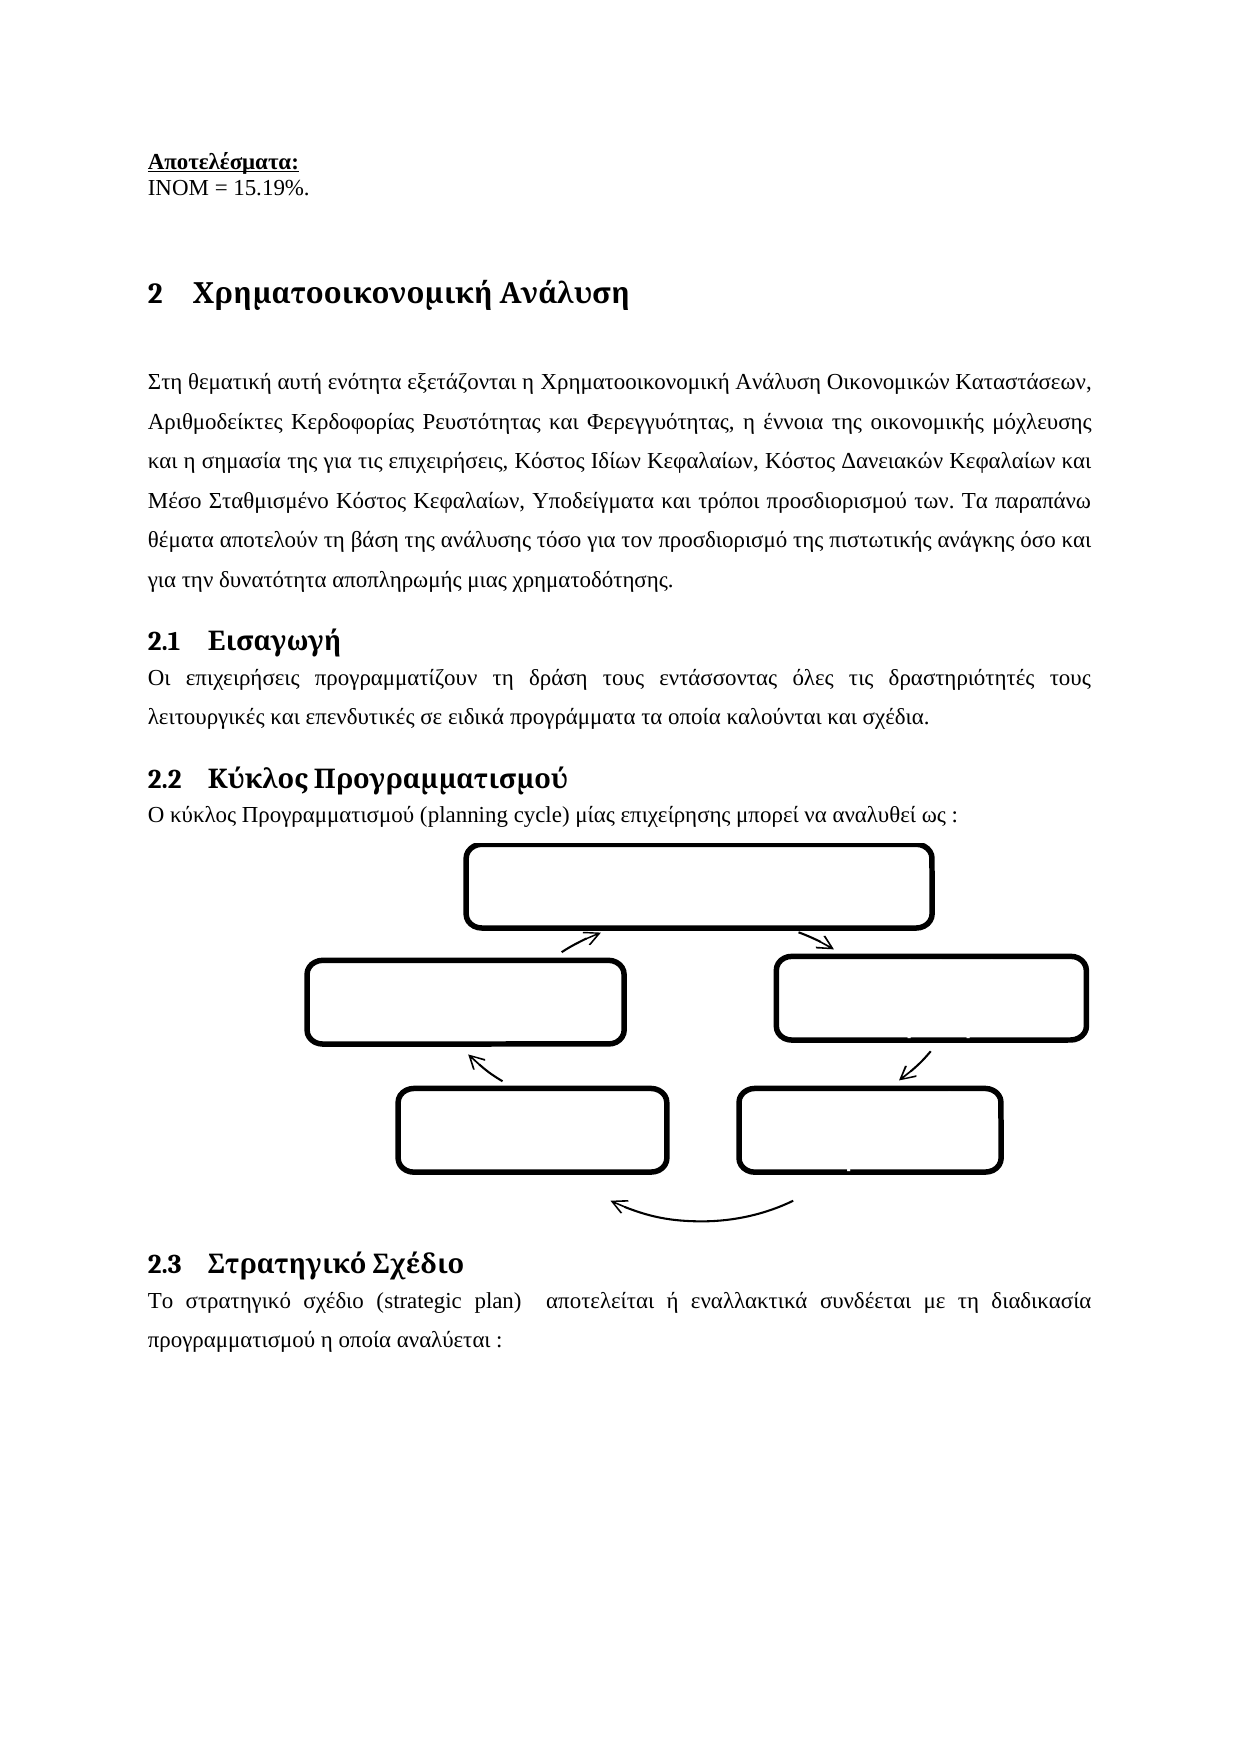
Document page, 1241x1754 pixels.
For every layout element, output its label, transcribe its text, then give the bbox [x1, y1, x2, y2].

text Στη θεματική αυτή ενότητα εξετάζονται η Χρηματοοικονομική Ανάλυση Οικονομικών Καταστάσεων, Αριθμοδείκτες Κερδοφορίας Ρευστότητας και Φερεγγυότητας, η έννοια της οικονομικής μόχλευσης και η σημασία της για τις επιχειρήσεις, Κόστος Ιδίων Κεφαλαίων, Κόστος Δανειακών Κεφαλαίων και Μέσο Σταθμισμένο Κόστος Κεφαλαίων, Υποδείγματα και τρόποι προσδιορισμού των. Τα παραπάνω θέματα αποτελούν τη βάση της ανάλυσης τόσο για τον προσδιορισμό της πιστωτικής ανάγκης όσο και για την δυνατότητα αποπληρωμής μιας χρηματοδότησης. [148, 368, 1092, 592]
text Οι επιχειρήσεις προγραμματίζουν τη δράση τους εντάσσοντας όλες τις δραστηριότητές τους λειτουργικές και επενδυτικές σε ειδικά προγράμματα τα οποία καλούνται και σχέδια. [148, 664, 1092, 730]
subtitle Χρηματοοικονομική Ανάλυση [148, 277, 1092, 310]
list Αποτελέσματα: [148, 148, 1092, 174]
text Το στρατηγικό σχέδιο (strategic plan) αποτελείται ή εναλλακτικά συνδέεται με τη διαδικασία προγραμματισμού η οποία αναλύεται : [148, 1287, 1092, 1353]
subtitle Κύκλος Προγραμματισμού [148, 764, 1092, 795]
text Ο κύκλος Προγραμματισμού (planning cycle) μίας επιχείρησης μπορεί να αναλυθεί ως : [148, 801, 1092, 828]
subtitle Στρατηγικό Σχέδιο [148, 1249, 1092, 1280]
list INOM = 15.19%. [148, 174, 1092, 200]
subtitle Εισαγωγή [148, 626, 1092, 657]
